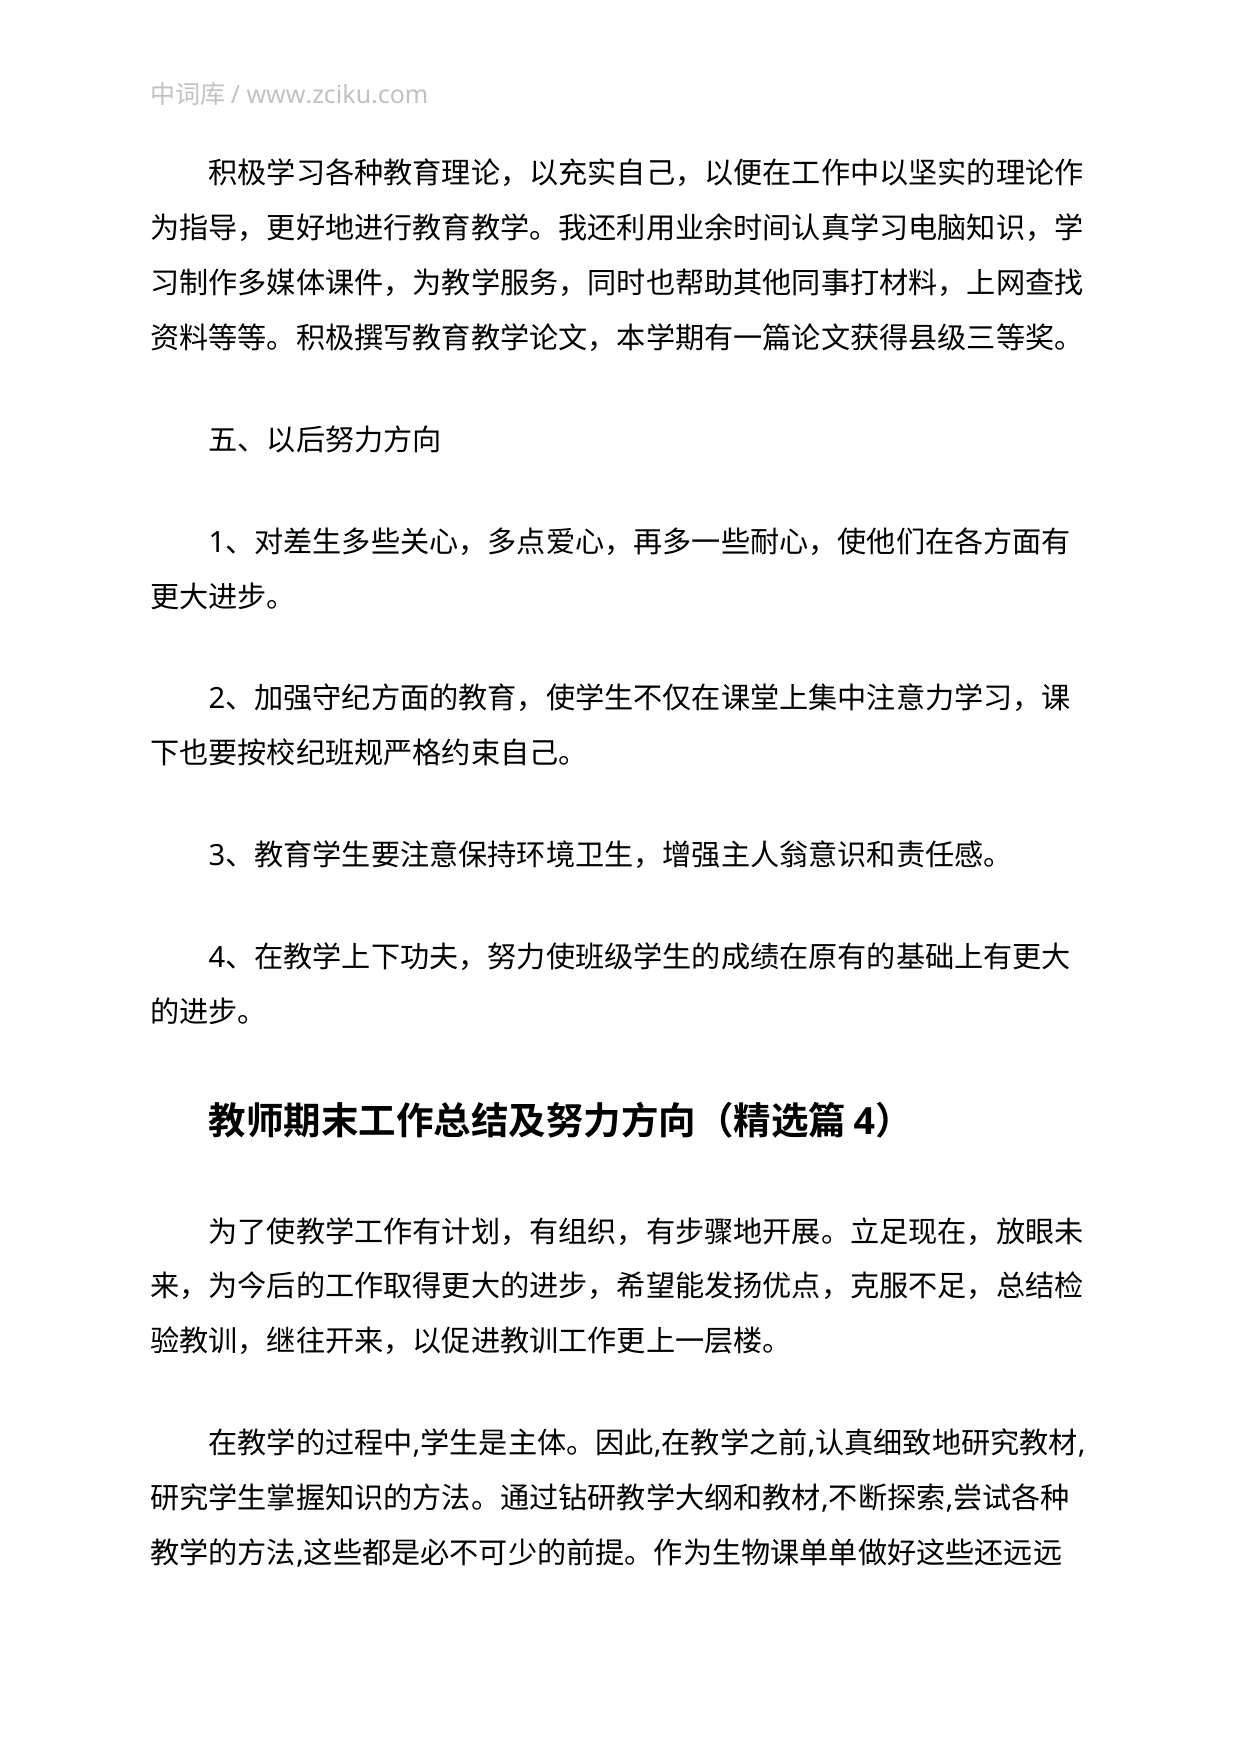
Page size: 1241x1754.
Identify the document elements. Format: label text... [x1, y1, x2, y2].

text 五、以后努力方向 [150, 416, 1090, 459]
text 2、加强守纪方面的教育，使学生不仅在课堂上集中注意力学习，课下也要按校纪班规严格约束自己。 [150, 675, 1090, 772]
text 4、在教学上下功夫，努力使班级学生的成绩在原有的基础上有更大的进步。 [150, 934, 1090, 1031]
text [150, 1420, 1090, 1572]
text 教师期末工作总结及努力方向（精选篇4） [150, 1091, 1090, 1145]
text 积极学习各种教育理论，以充实自己，以便在工作中以坚实的理论作为指导，更好地进行教育教学。我还利用业余时间认真学习电脑知识，学习制作多媒体课件，为教学服务，同时也帮助其他同事打材料，上网查找资料等等。积极撰写教育教学论文，本学期有一篇论文获得县级三等奖。 [150, 150, 1090, 357]
text 1、对差生多些关心，多点爱心，再多一些耐心，使他们在各方面有更大进步。 [150, 518, 1090, 616]
text 3、教育学生要注意保持环境卫生，增强主人翁意识和责任感。 [150, 832, 1090, 874]
text 为了使教学工作有计划，有组织，有步骤地开展。立足现在，放眼未来，为今后的工作取得更大的进步，希望能发扬优点，克服不足，总结检验教训，继往开来，以促进教训工作更上一层楼。 [150, 1208, 1090, 1360]
